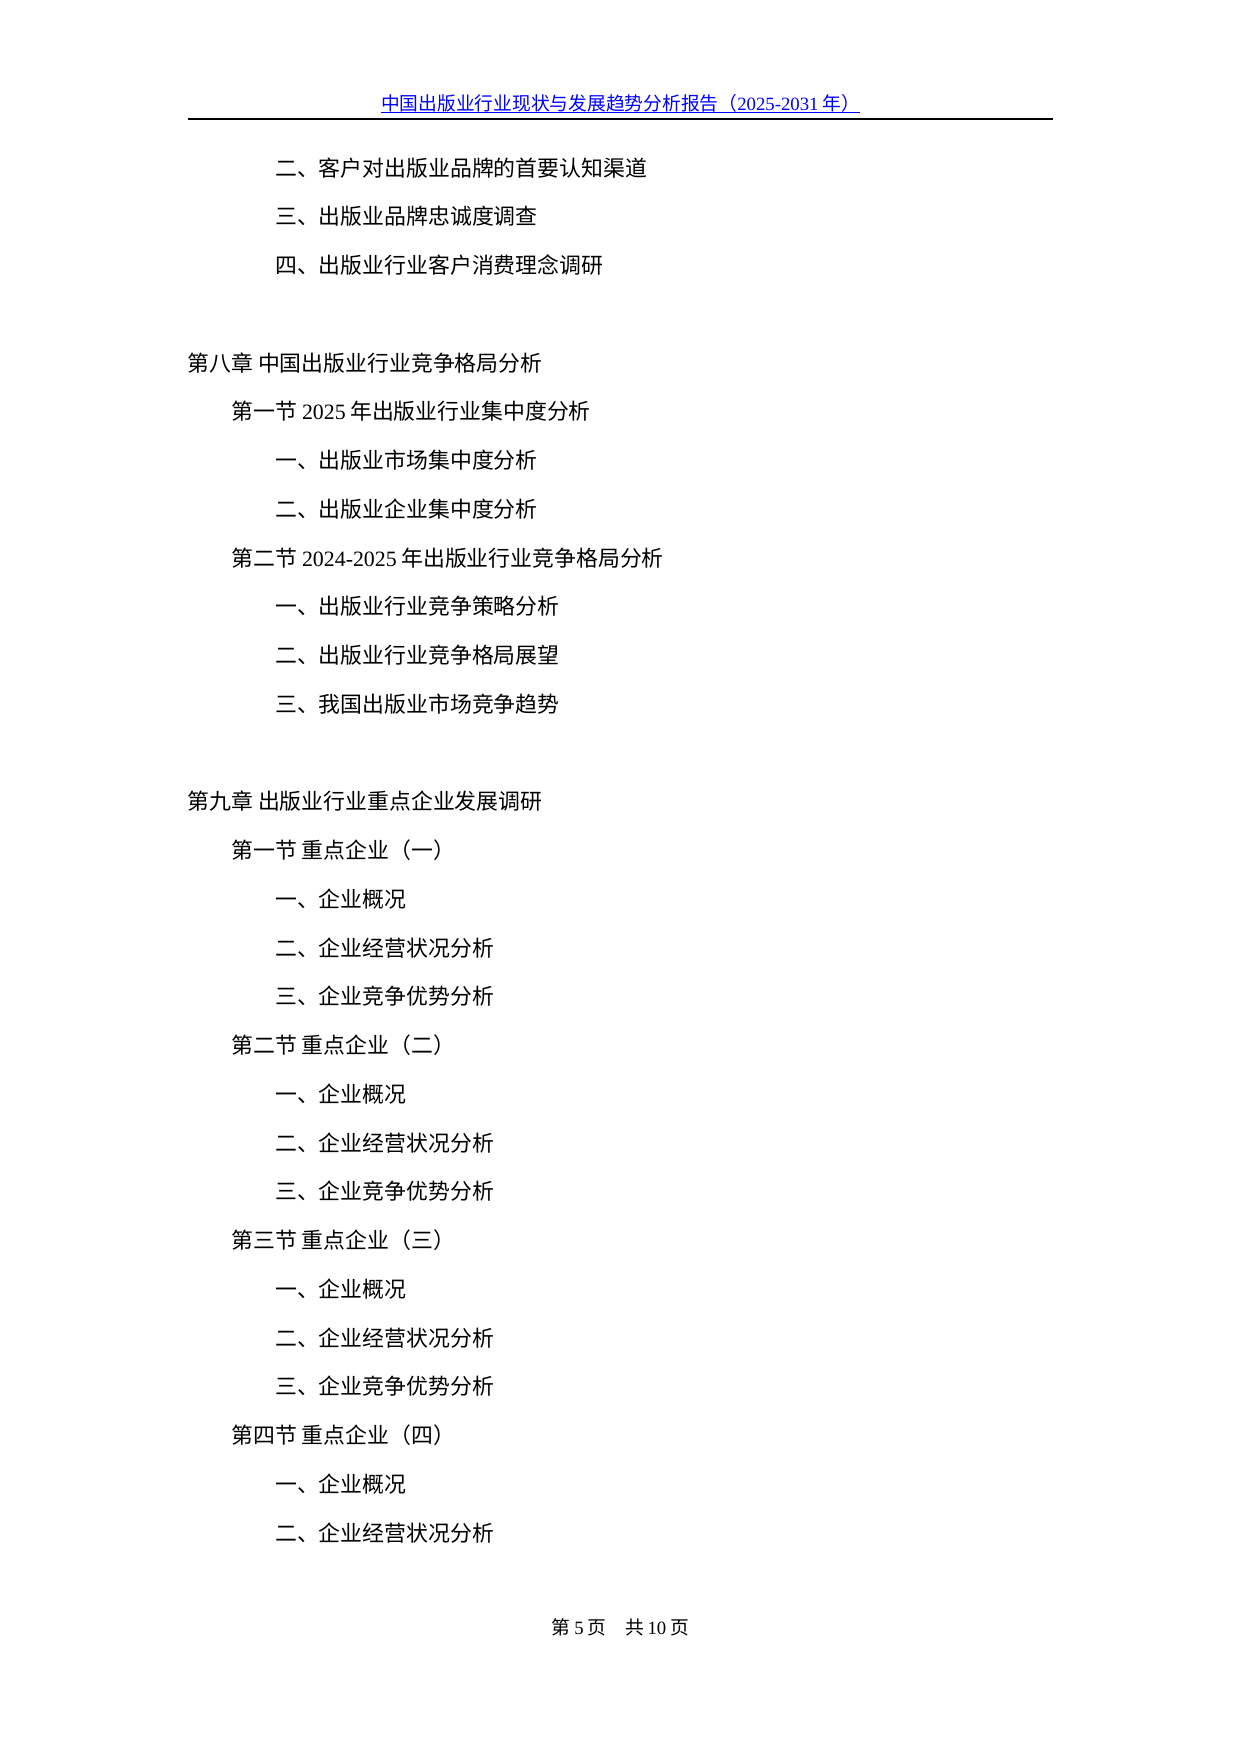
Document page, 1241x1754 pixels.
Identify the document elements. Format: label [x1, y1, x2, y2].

text [187, 150, 1053, 1548]
